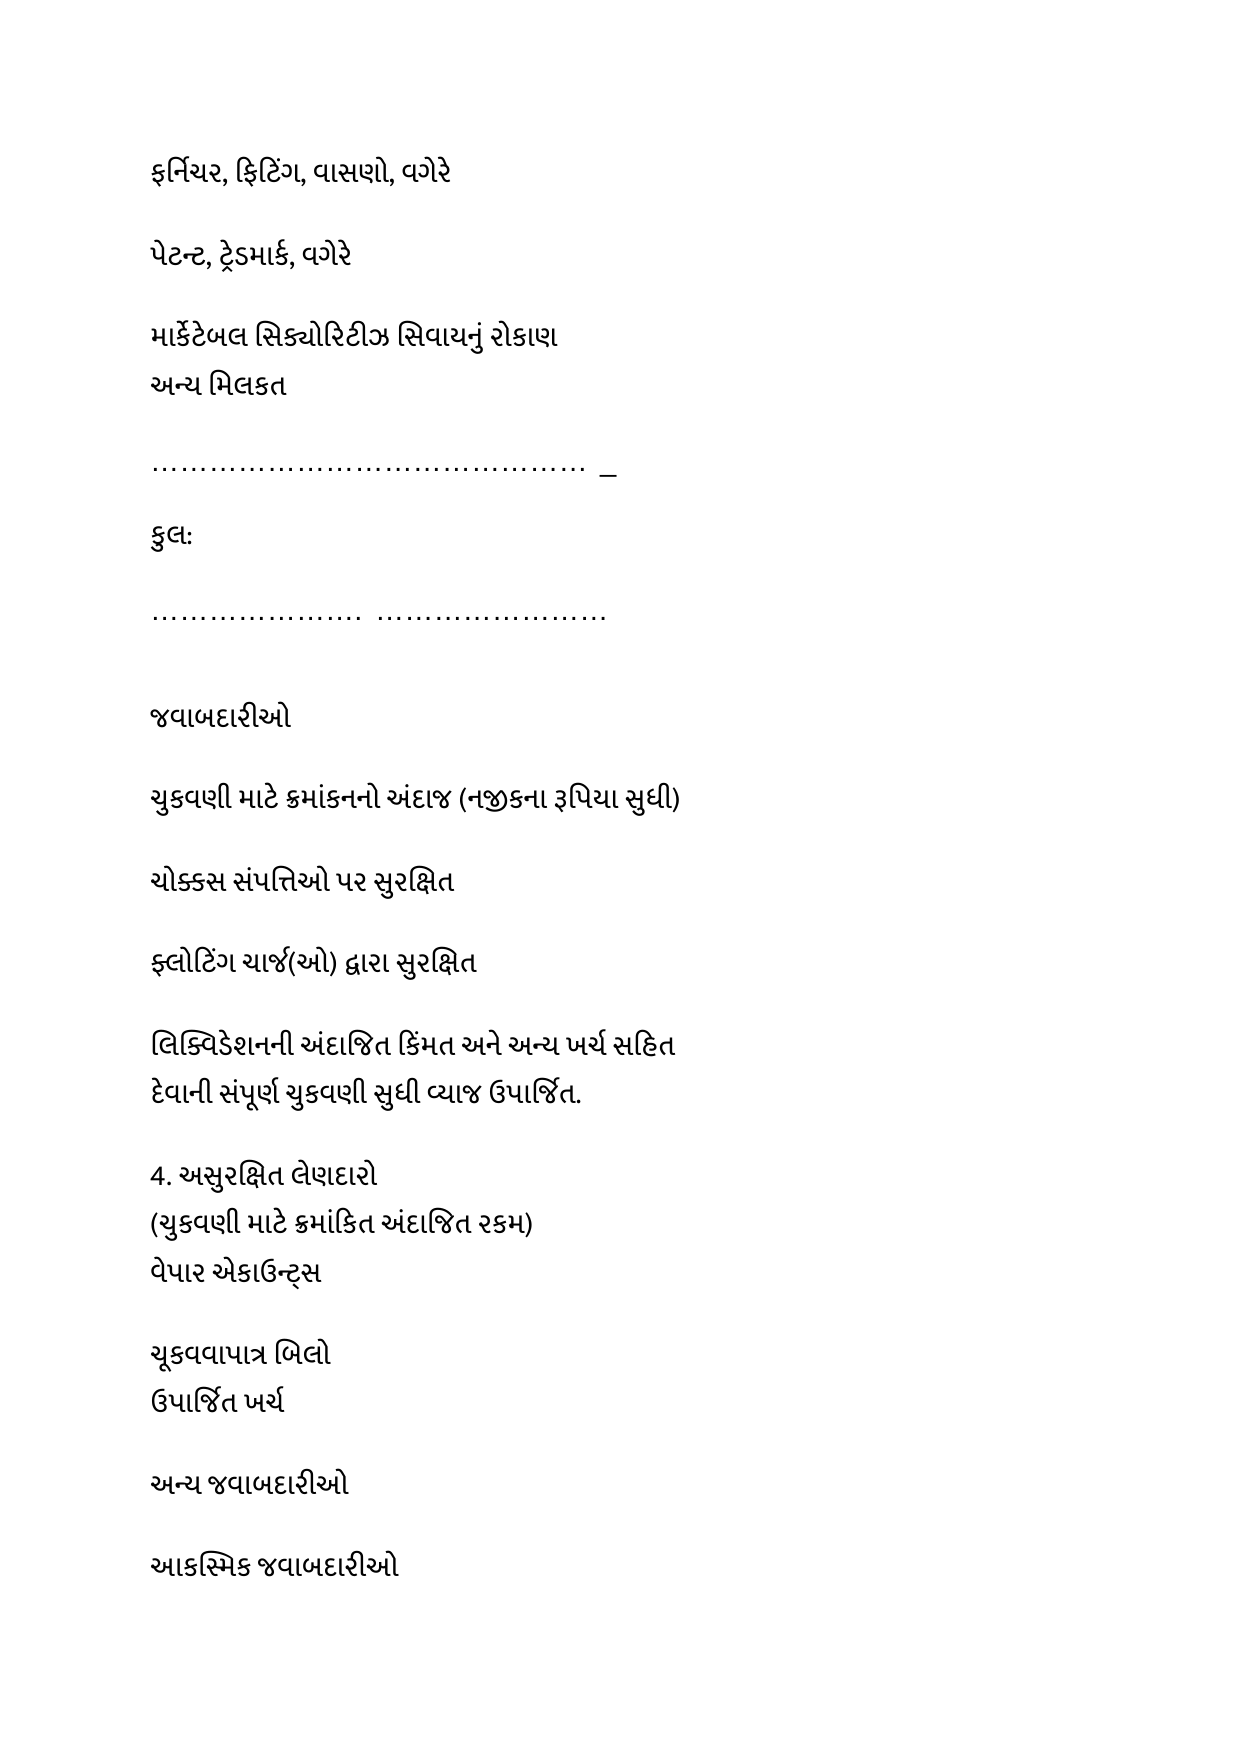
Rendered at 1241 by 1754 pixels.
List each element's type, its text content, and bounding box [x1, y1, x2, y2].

text ……………………………………… _ [150, 444, 1090, 478]
text …………………. …………………… [150, 593, 1090, 627]
